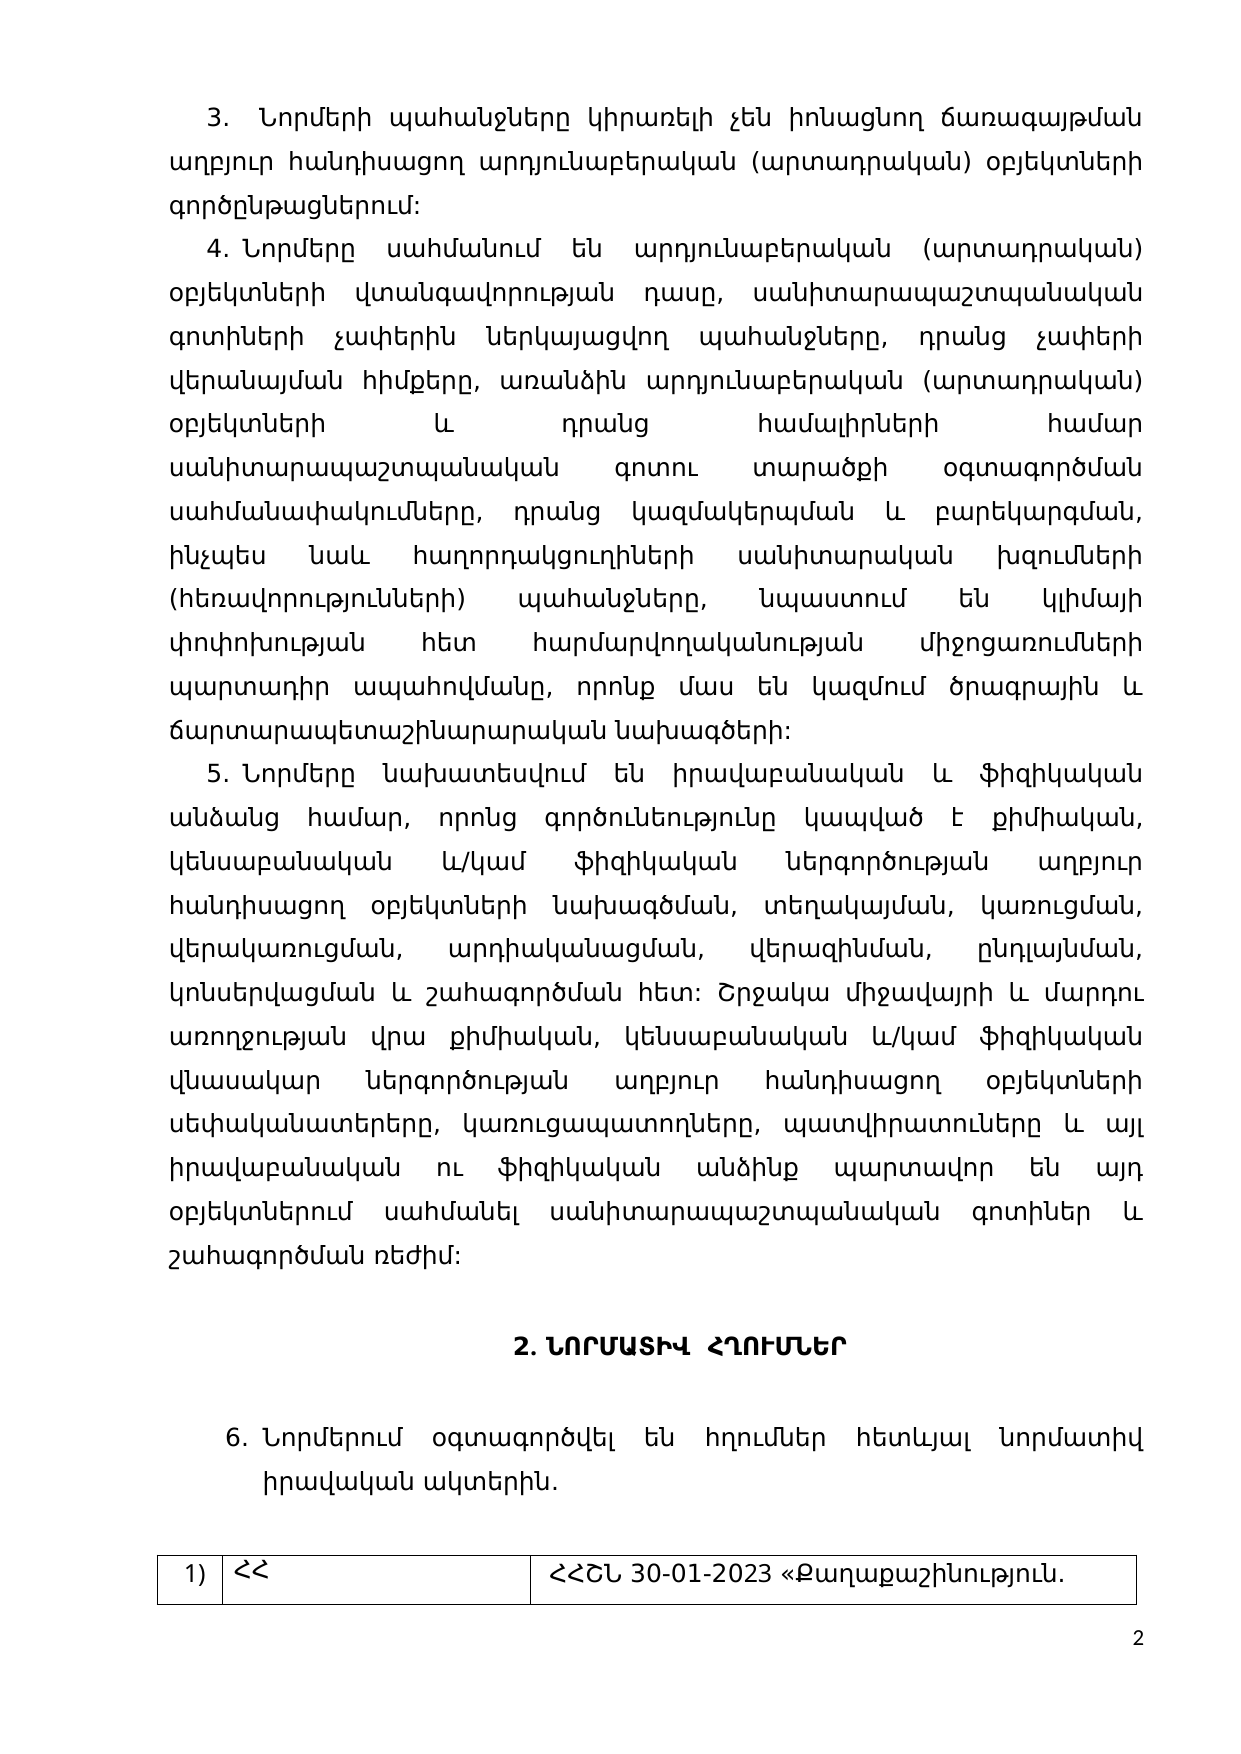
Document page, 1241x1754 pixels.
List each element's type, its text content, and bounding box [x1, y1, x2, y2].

list Նորմերի պահանջները կիրառելի չեն իոնացնող ճառագայթման աղբյուր հանդիսացող արդյունաբերական (արտադրական) օբյեկտների գործընթացներում: [169, 103, 1144, 220]
list Նորմերում օգտագործվել են հղումներ հետևյալ նորմատիվ իրավական ակտերին. [225, 1423, 1144, 1496]
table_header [223, 1556, 530, 1604]
list Նորմերը սահմանում են արդյունաբերական (արտադրական) օբյեկտների վտանգավորության դասը, սանիտարապաշտպանական գոտիների չափերին ներկայացվող պահանջները, դրանց չափերի վերանայման հիմքերը, առանձին արդյունաբերական (արտադրական) օբյեկտների և դրանց համալիրների համար սանիտարապաշտպանական գոտու տարածքի օգտագործման սահմանափակումները, դրանց կազմակերպման և բարեկարգման, ինչպես նաև հաղորդակցուղիների սանիտարական խզումների (հեռավորությունների) պահանջները, նպաստում են կլիմայի փոփոխության հետ հարմարվողականության միջոցառումների պարտադիր ապահովմանը, որոնք մաս են կազմում ծրագրային և ճարտարապետաշինարարական նախագծերի: [169, 235, 1144, 745]
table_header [531, 1556, 1136, 1604]
table_header 1) [158, 1556, 222, 1604]
text 2. ՆՈՐՄԱՏԻՎ ՀՂՈՒՄՆԵՐ [169, 1328, 1144, 1362]
list Նորմերը նախատեսվում են իրավաբանական և ֆիզիկական անձանց համար, որոնց գործունեությունը կապված է քիմիական, կենսաբանական և/կամ ֆիզիկական ներգործության աղբյուր հանդիսացող օբյեկտների նախագծման, տեղակայման, կառուցման, վերակառուցման, արդիականացման, վերազինման, ընդլայնման, կոնսերվացման և շահագործման հետ: Շրջակա միջավայրի և մարդու առողջության վրա քիմիական, կենսաբանական և/կամ ֆիզիկական վնասակար ներգործության աղբյուր հանդիսացող օբյեկտների սեփականատերերը, կառուցապատողները, պատվիրատուները և այլ իրավաբանական ու ֆիզիկական անձինք պարտավոր են այդ օբյեկտներում սահմանել սանիտարապաշտպանական գոտիներ և շահագործման ռեժիմ: [169, 760, 1144, 935]
list Նորմերը նախատեսվում են իրավաբանական և ֆիզիկական անձանց համար, որոնց գործունեությունը կապված է քիմիական, կենսաբանական և/կամ ֆիզիկական ներգործության աղբյուր հանդիսացող օբյեկտների նախագծման, տեղակայման, կառուցման, վերակառուցման, արդիականացման, վերազինման, ընդլայնման, կոնսերվացման և շահագործման հետ: Շրջակա միջավայրի և մարդու առողջության վրա քիմիական, կենսաբանական և/կամ ֆիզիկական վնասակար ներգործության աղբյուր հանդիսացող օբյեկտների սեփականատերերը, կառուցապատողները, պատվիրատուները և այլ իրավաբանական ու ֆիզիկական անձինք պարտավոր են այդ օբյեկտներում սահմանել սանիտարապաշտպանական գոտիներ և շահագործման ռեժիմ: [169, 964, 1144, 1270]
